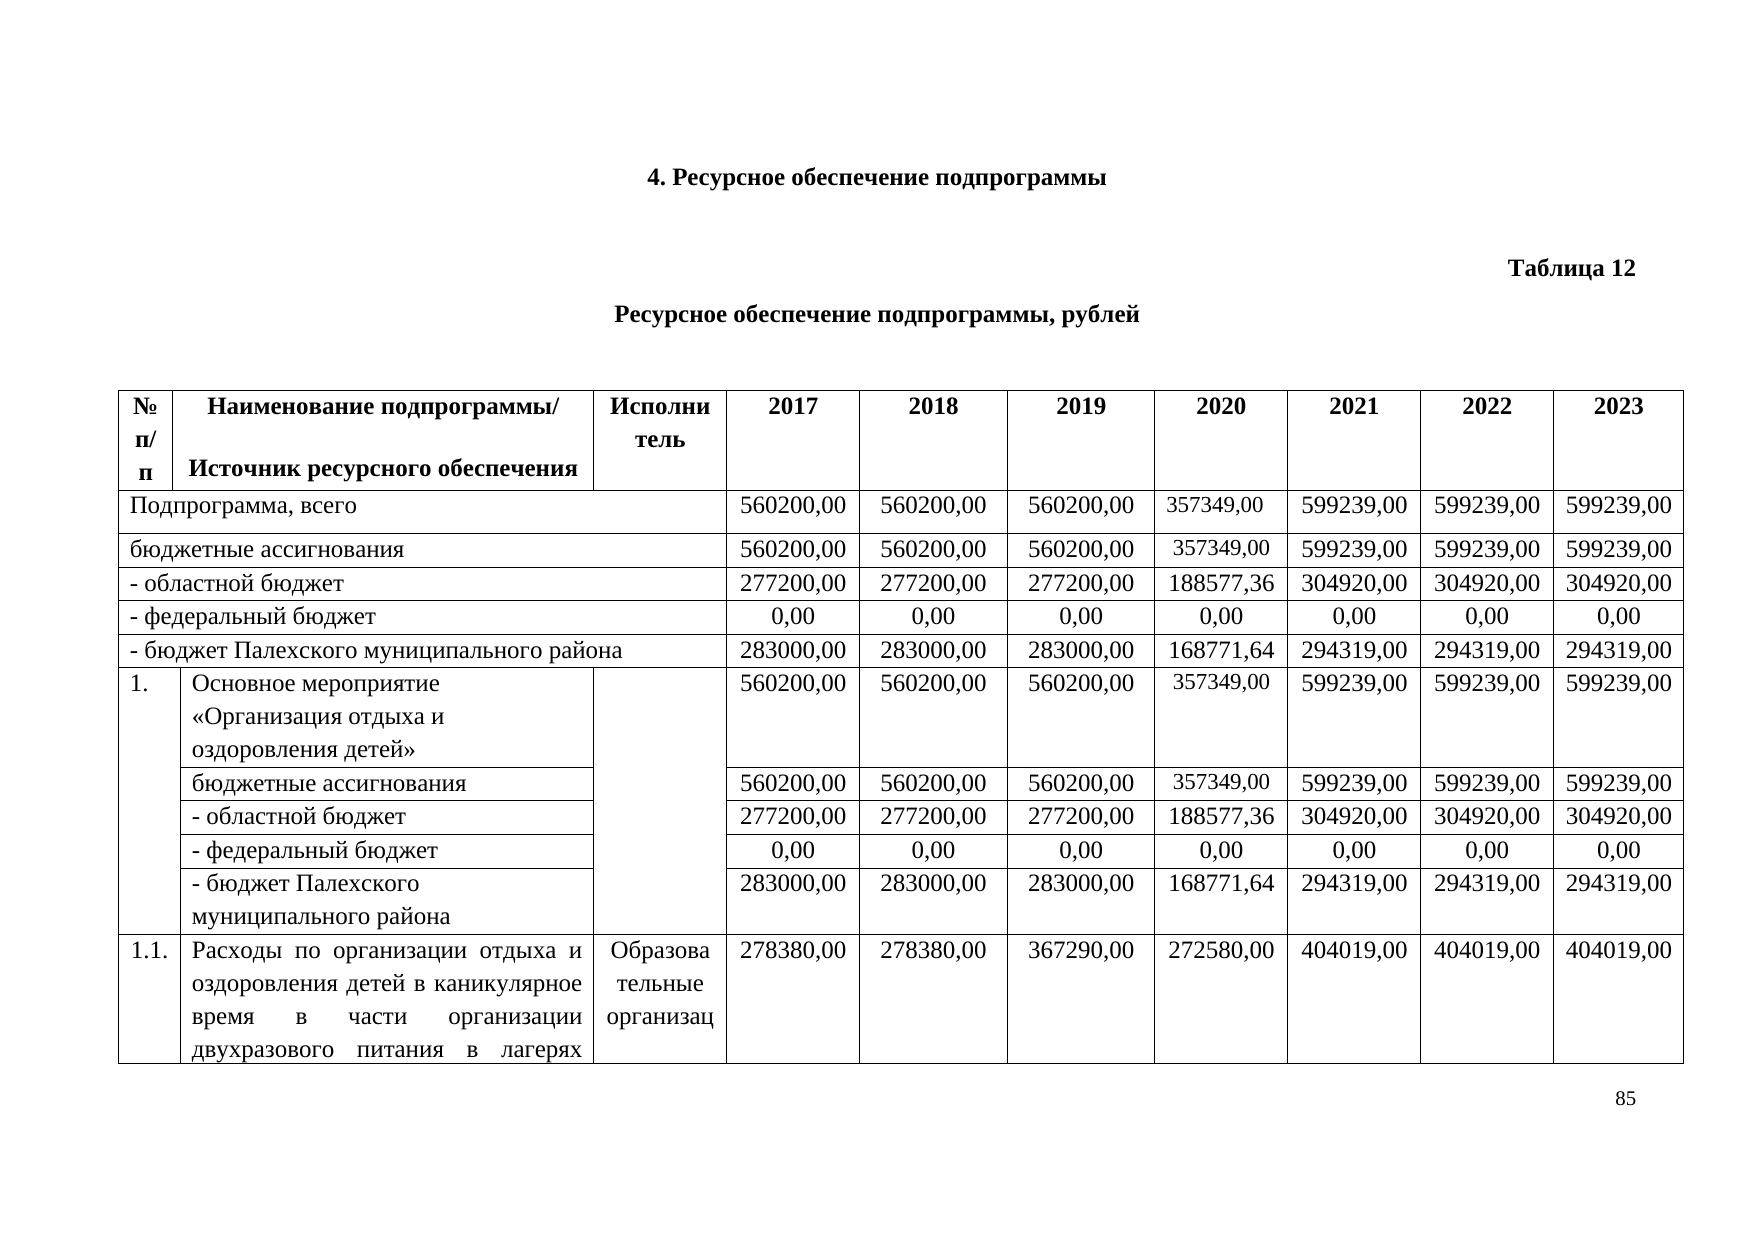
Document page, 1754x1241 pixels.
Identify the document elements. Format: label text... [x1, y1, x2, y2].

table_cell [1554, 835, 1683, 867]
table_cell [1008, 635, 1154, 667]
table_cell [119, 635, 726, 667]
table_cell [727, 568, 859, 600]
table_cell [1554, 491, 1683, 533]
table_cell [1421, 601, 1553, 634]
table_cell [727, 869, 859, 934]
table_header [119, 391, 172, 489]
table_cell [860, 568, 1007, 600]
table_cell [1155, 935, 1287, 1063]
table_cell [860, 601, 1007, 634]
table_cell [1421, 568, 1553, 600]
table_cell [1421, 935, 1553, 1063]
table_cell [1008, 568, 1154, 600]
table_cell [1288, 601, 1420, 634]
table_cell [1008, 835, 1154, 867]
text Ресурсное обеспечение подпрограммы, рублей [118, 299, 1636, 328]
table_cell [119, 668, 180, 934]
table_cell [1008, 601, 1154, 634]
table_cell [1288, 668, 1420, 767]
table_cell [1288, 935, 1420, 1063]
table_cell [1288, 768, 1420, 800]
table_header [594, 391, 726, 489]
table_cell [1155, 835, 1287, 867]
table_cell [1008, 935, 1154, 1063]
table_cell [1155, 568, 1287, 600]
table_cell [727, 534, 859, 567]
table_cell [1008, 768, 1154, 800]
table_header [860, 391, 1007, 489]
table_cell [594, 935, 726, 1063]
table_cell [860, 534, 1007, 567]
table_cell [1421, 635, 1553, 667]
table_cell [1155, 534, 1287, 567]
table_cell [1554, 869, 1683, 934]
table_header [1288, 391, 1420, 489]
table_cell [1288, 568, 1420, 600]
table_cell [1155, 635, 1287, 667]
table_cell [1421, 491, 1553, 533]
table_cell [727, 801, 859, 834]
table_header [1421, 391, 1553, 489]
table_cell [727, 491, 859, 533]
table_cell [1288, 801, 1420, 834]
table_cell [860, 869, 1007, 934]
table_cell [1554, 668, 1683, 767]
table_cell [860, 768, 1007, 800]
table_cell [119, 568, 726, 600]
text 4. Ресурсное обеспечение подпрограммы [118, 162, 1636, 191]
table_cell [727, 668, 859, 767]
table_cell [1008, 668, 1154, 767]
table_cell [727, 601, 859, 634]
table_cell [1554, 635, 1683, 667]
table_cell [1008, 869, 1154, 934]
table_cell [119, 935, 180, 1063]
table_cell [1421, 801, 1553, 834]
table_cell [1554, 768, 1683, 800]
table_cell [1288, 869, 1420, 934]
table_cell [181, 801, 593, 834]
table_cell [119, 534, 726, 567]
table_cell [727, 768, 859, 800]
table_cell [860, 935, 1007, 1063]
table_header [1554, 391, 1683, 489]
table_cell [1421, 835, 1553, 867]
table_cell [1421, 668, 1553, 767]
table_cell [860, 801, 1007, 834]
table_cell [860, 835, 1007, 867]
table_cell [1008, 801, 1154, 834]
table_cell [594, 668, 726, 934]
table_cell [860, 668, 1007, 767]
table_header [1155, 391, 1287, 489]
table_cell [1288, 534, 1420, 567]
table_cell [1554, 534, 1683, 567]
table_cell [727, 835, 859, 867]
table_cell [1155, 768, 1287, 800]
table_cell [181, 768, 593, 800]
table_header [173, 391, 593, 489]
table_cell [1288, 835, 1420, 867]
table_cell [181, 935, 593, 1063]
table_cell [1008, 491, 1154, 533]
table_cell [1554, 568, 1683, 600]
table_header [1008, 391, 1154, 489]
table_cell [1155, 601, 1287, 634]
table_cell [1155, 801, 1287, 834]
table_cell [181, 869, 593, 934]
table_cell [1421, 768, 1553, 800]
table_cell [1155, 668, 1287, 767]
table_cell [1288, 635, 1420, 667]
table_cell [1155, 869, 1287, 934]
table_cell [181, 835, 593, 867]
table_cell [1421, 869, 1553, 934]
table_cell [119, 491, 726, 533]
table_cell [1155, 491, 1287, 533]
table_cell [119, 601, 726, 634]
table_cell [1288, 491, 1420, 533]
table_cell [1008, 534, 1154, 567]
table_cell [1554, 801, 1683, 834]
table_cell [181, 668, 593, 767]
text Таблица 12 [118, 253, 1636, 282]
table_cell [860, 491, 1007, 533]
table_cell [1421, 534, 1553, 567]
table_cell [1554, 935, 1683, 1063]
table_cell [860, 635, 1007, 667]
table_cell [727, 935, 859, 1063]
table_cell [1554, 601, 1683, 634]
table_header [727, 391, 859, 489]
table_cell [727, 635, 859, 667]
